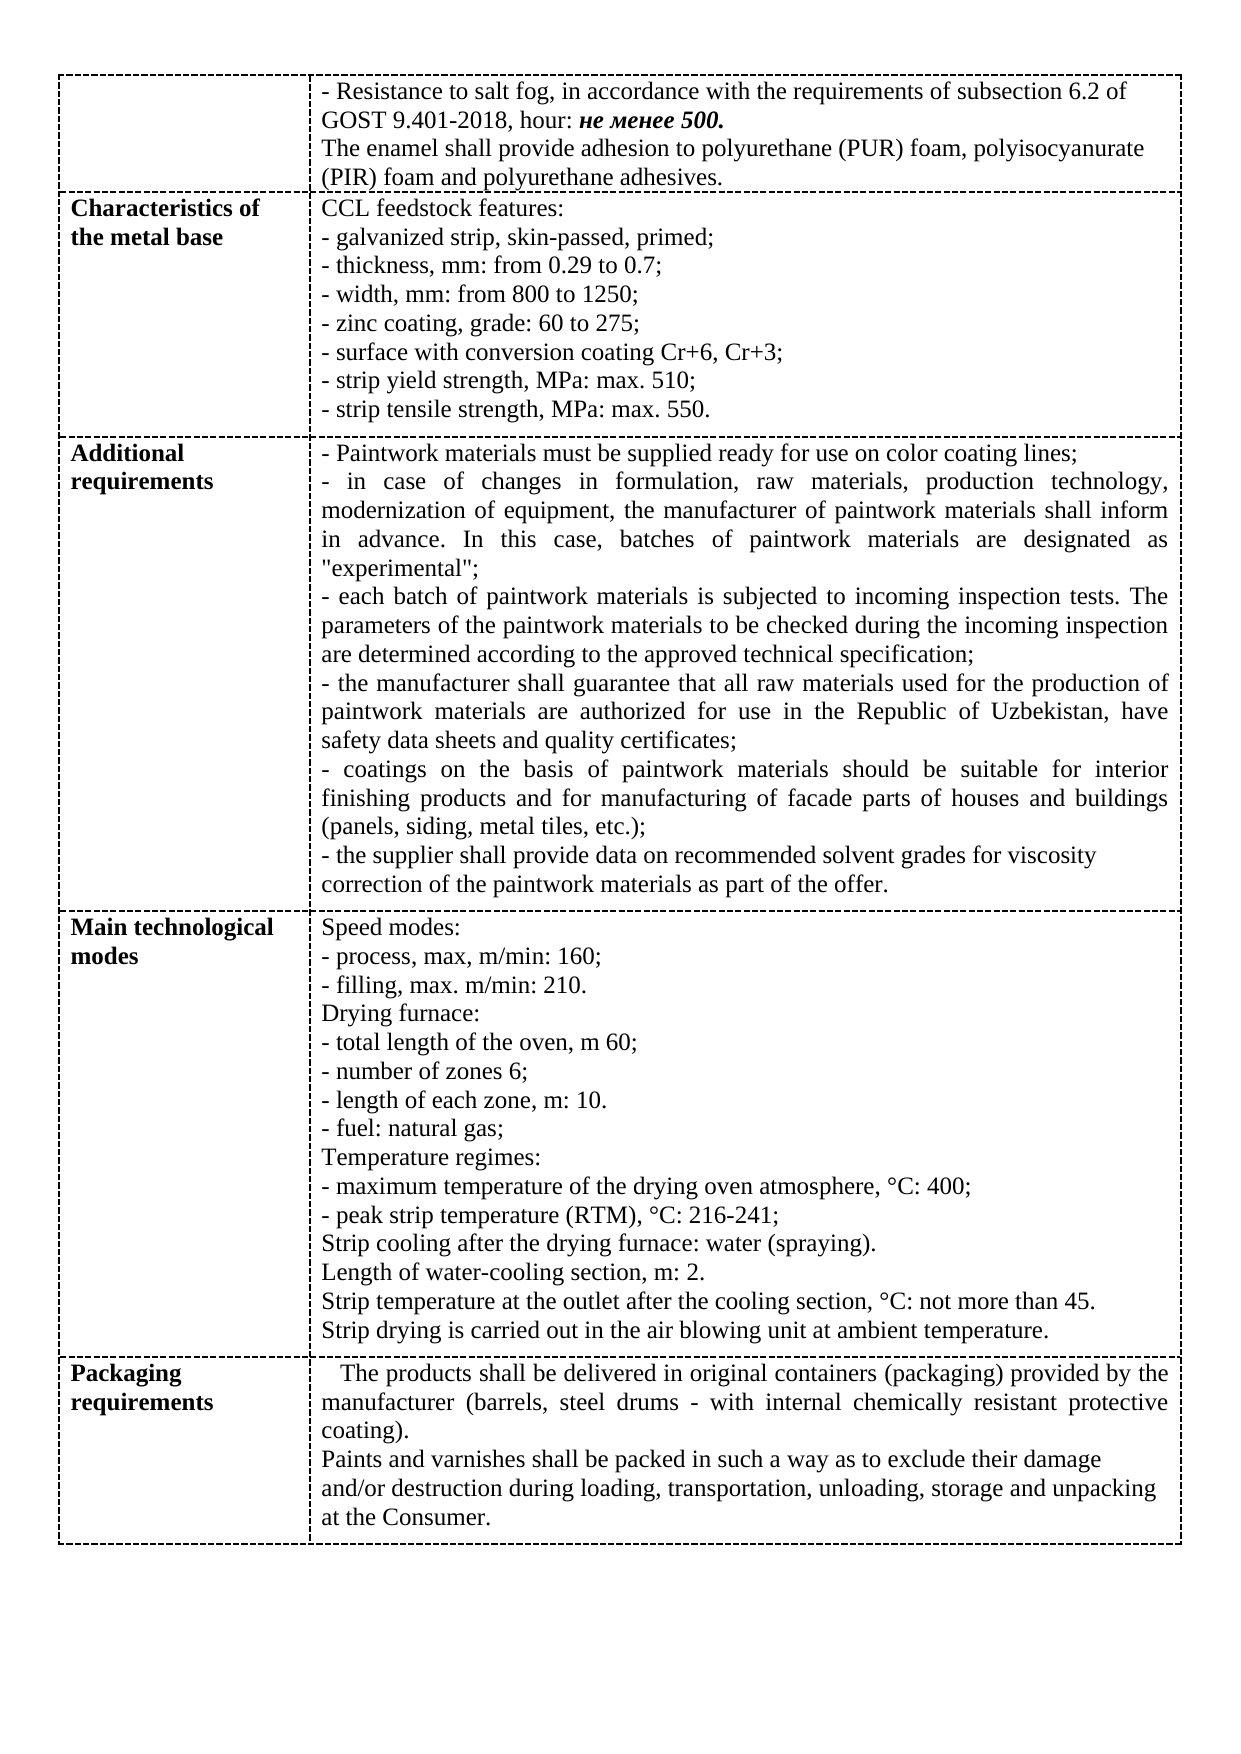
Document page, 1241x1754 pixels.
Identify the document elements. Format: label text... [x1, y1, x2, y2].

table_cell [59, 74, 310, 191]
table_cell Additional requirements [59, 436, 310, 910]
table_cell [310, 74, 1181, 191]
table_cell Packaging requirements [59, 1356, 310, 1543]
table_cell Characteristics of the metal base [59, 191, 310, 436]
table_cell Speed modes: - process, max, m/min: 160; - filling, max. m/min: 210. Drying furnace: - total length of the oven, m 60; - number of zones 6; - length of each zone, m: 10. - fuel: natural gas; Temperature regimes: - maximum temperature of the drying oven atmosphere, °С: 400; - peak strip temperature (RTM), °С: 216-241; Strip cooling after the drying furnace: water (spraying). Length of water-cooling section, m: 2. Strip temperature at the outlet after the cooling section, °С: not more than 45. Strip drying is carried out in the air blowing unit at ambient temperature. [310, 910, 1181, 1356]
table_cell The products shall be delivered in original containers (packaging) provided by the manufacturer (barrels, steel drums - with internal chemically resistant protective coating). Paints and varnishes shall be packed in such a way as to exclude their damage and/or destruction during loading, transportation, unloading, storage and unpacking at the Consumer. [310, 1356, 1181, 1543]
table_cell - Paintwork materials must be supplied ready for use on color coating lines; - in case of changes in formulation, raw materials, production technology, modernization of equipment, the manufacturer of paintwork materials shall inform in advance. In this case, batches of paintwork materials are designated as "experimental"; - each batch of paintwork materials is subjected to incoming inspection tests. The parameters of the paintwork materials to be checked during the incoming inspection are determined according to the approved technical specification; - the manufacturer shall guarantee that all raw materials used for the production of paintwork materials are authorized for use in the Republic of Uzbekistan, have safety data sheets and quality certificates; - coatings on the basis of paintwork materials should be suitable for interior finishing products and for manufacturing of facade parts of houses and buildings (panels, siding, metal tiles, etc.); - the supplier shall provide data on recommended solvent grades for viscosity correction of the paintwork materials as part of the offer. [310, 436, 1181, 910]
table_cell ССL feedstock features: - galvanized strip, skin-passed, primed; - thickness, mm: from 0.29 to 0.7; - width, mm: from 800 to 1250; - zinc coating, grade: 60 to 275; - surface with conversion coating Cr+6, Cr+3; - strip yield strength, MPa: max. 510; - strip tensile strength, MPa: max. 550. [310, 191, 1181, 436]
table_cell Main technological modes [59, 910, 310, 1356]
